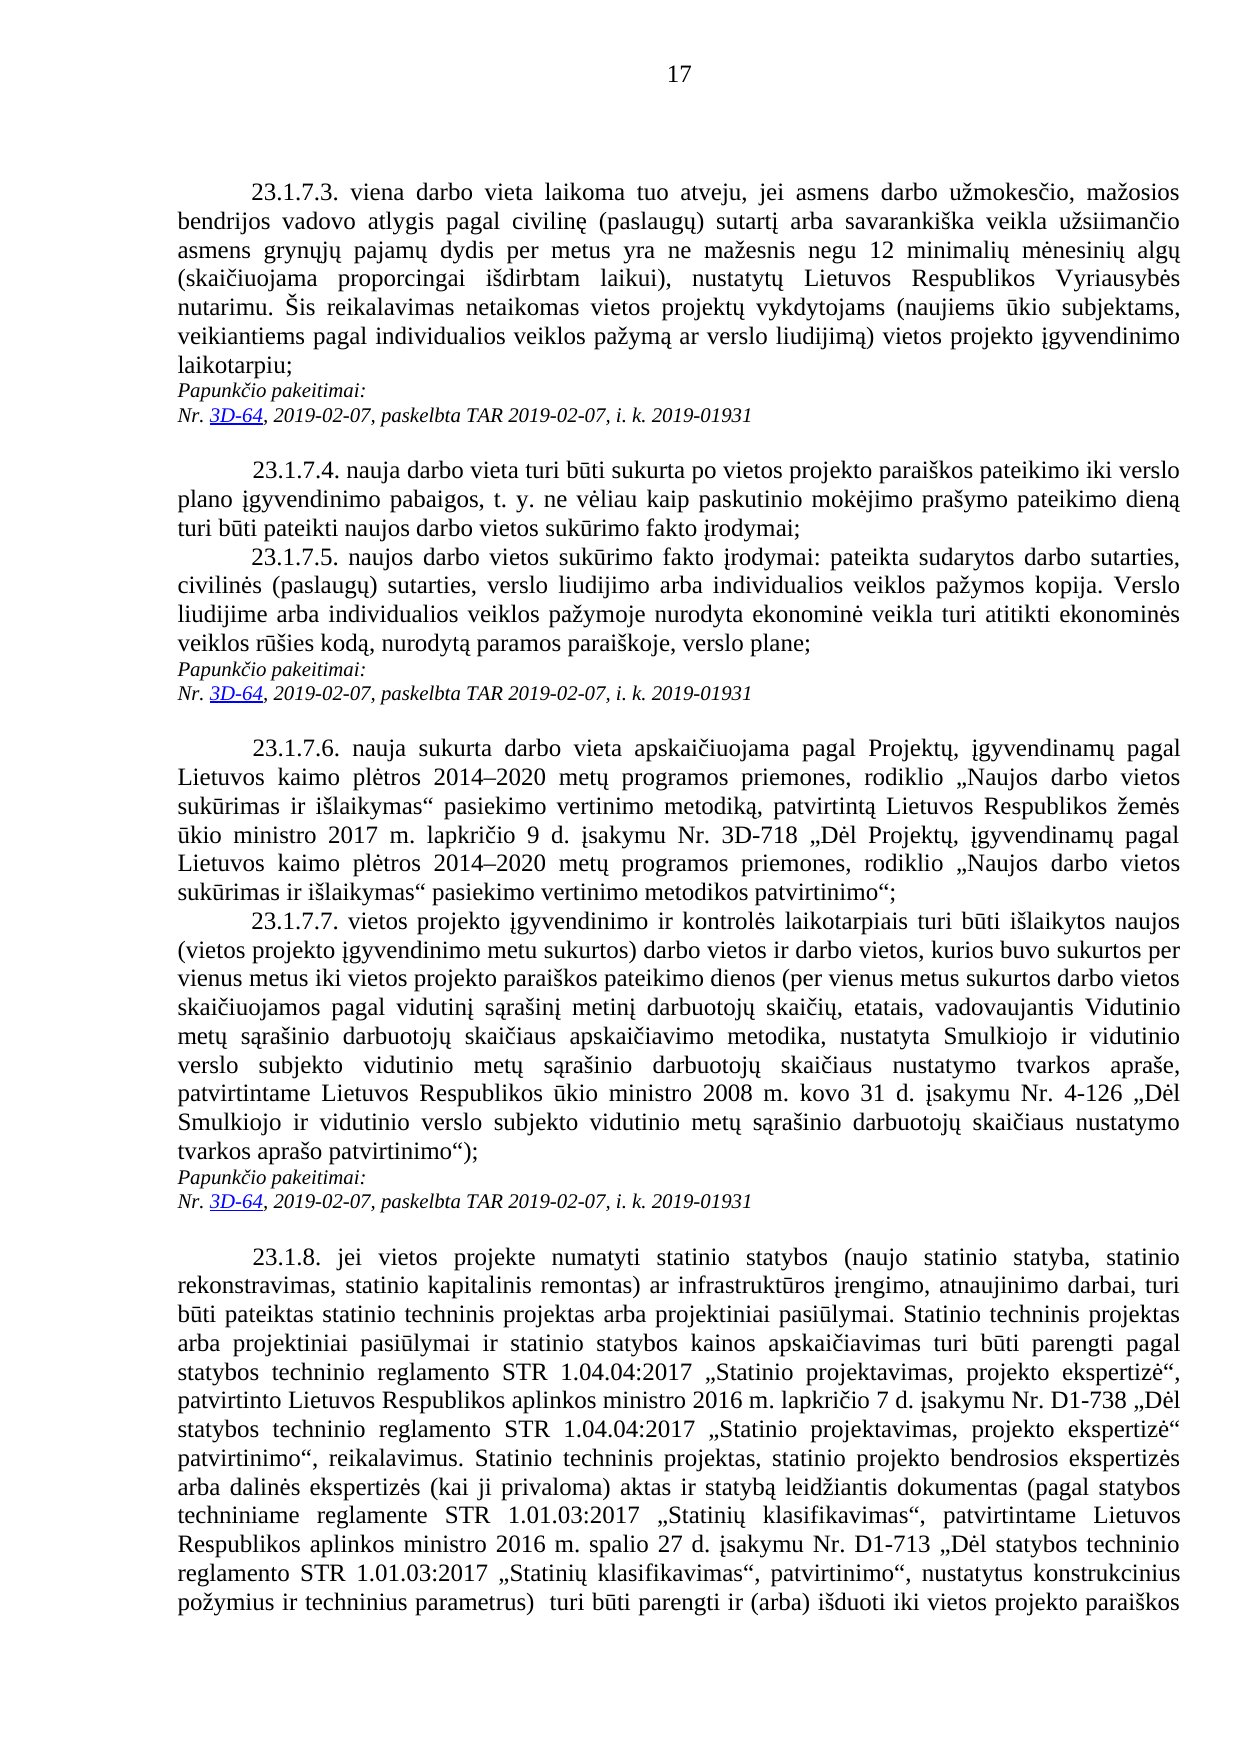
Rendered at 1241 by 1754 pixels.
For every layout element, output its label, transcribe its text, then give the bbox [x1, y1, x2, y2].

text 23.1.7.5. naujos darbo vietos sukūrimo fakto įrodymai: pateikta sudarytos darbo sutarties, civilinės (paslaugų) sutarties, verslo liudijimo arba individualios veiklos pažymos kopija. Verslo liudijime arba individualios veiklos pažymoje nurodyta ekonominė veikla turi atitikti ekonominės veiklos rūšies kodą, nurodytą paramos paraiškoje, verslo plane; [177, 542, 1181, 657]
text 23.1.7.3. viena darbo vieta laikoma tuo atveju, jei asmens darbo užmokesčio, mažosios bendrijos vadovo atlygis pagal civilinę (paslaugų) sutartį arba savarankiška veikla užsiimančio asmens grynųjų pajamų dydis per metus yra ne mažesnis negu 12 minimalių mėnesinių algų (skaičiuojama proporcingai išdirbtam laikui), nustatytų Lietuvos Respublikos Vyriausybės nutarimu. Šis reikalavimas netaikomas vietos projektų vykdytojams (naujiems ūkio subjektams, veikiantiems pagal individualios veiklos pažymą ar verslo liudijimą) vietos projekto įgyvendinimo laikotarpiu; [177, 177, 1181, 378]
text Nr. 3D-64, 2019-02-07, paskelbta TAR 2019-02-07, i. k. 2019-01931 [177, 402, 1181, 427]
text 23.1.7.6. nauja sukurta darbo vieta apskaičiuojama pagal Projektų, įgyvendinamų pagal Lietuvos kaimo plėtros 2014–2020 metų programos priemones, rodiklio „Naujos darbo vietos sukūrimas ir išlaikymas“ pasiekimo vertinimo metodiką, patvirtintą Lietuvos Respublikos žemės ūkio ministro 2017 m. lapkričio 9 d. įsakymu Nr. 3D-718 „Dėl Projektų, įgyvendinamų pagal Lietuvos kaimo plėtros 2014–2020 metų programos priemones, rodiklio „Naujos darbo vietos sukūrimas ir išlaikymas“ pasiekimo vertinimo metodikos patvirtinimo“; [177, 733, 1181, 906]
text Nr. 3D-64, 2019-02-07, paskelbta TAR 2019-02-07, i. k. 2019-01931 [177, 1189, 1181, 1213]
text Papunkčio pakeitimai: [177, 1165, 1181, 1189]
text Papunkčio pakeitimai: [177, 657, 1181, 681]
text Nr. 3D-64, 2019-02-07, paskelbta TAR 2019-02-07, i. k. 2019-01931 [177, 681, 1181, 705]
text 23.1.7.7. vietos projekto įgyvendinimo ir kontrolės laikotarpiais turi būti išlaikytos naujos (vietos projekto įgyvendinimo metu sukurtos) darbo vietos ir darbo vietos, kurios buvo sukurtos per vienus metus iki vietos projekto paraiškos pateikimo dienos (per vienus metus sukurtos darbo vietos skaičiuojamos pagal vidutinį sąrašinį metinį darbuotojų skaičių, etatais, vadovaujantis Vidutinio metų sąrašinio darbuotojų skaičiaus apskaičiavimo metodika, nustatyta Smulkiojo ir vidutinio verslo subjekto vidutinio metų sąrašinio darbuotojų skaičiaus nustatymo tvarkos apraše, patvirtintame Lietuvos Respublikos ūkio ministro 2008 m. kovo 31 d. įsakymu Nr. 4-126 „Dėl Smulkiojo ir vidutinio verslo subjekto vidutinio metų sąrašinio darbuotojų skaičiaus nustatymo tvarkos aprašo patvirtinimo“); [177, 906, 1181, 1165]
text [177, 1242, 1181, 1615]
text 23.1.7.4. nauja darbo vieta turi būti sukurta po vietos projekto paraiškos pateikimo iki verslo plano įgyvendinimo pabaigos, t. y. ne vėliau kaip paskutinio mokėjimo prašymo pateikimo dieną turi būti pateikti naujos darbo vietos sukūrimo fakto įrodymai; [177, 455, 1181, 542]
text Papunkčio pakeitimai: [177, 378, 1181, 402]
